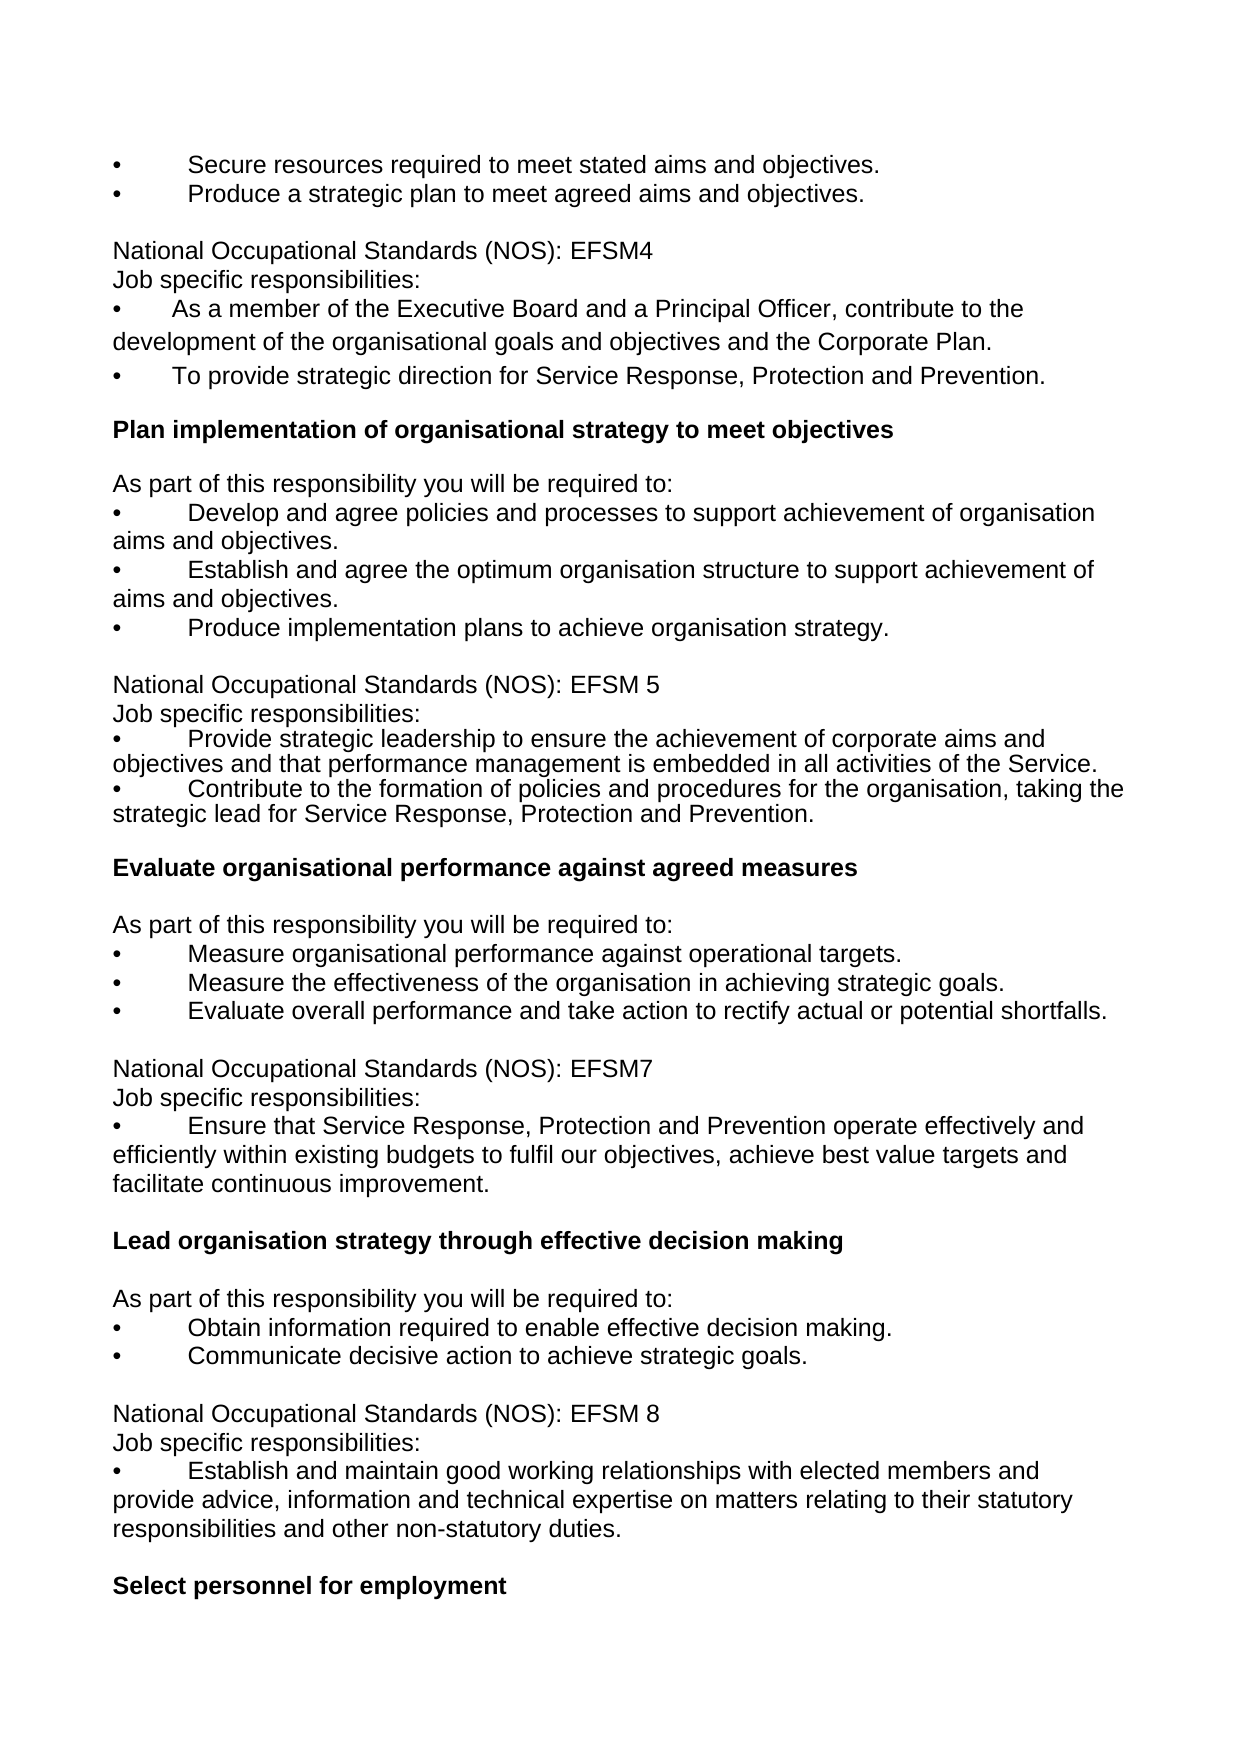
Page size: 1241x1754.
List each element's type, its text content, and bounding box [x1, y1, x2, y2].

text • Establish and agree the optimum organisation structure to support achievement of aims and objectives. [112, 555, 1128, 613]
text Lead organisation strategy through effective decision making [112, 1226, 1128, 1255]
text As part of this responsibility you will be required to: [112, 469, 1128, 498]
text • Establish and maintain good working relationships with elected members and provide advice, information and technical expertise on matters relating to their statutory responsibilities and other non-statutory duties. [112, 1456, 1128, 1543]
text National Occupational Standards (NOS): EFSM 5 [112, 670, 1128, 699]
text Evaluate organisational performance against agreed measures [112, 853, 1128, 881]
text As part of this responsibility you will be required to: [112, 910, 1128, 939]
text • Communicate decisive action to achieve strategic goals. [112, 1341, 1128, 1370]
text • Secure resources required to meet stated aims and objectives. [112, 150, 1128, 179]
text • Measure organisational performance against operational targets. [112, 939, 1128, 968]
text • To provide strategic direction for Service Response, Protection and Prevention. [112, 361, 1100, 389]
text • Obtain information required to enable effective decision making. [112, 1313, 1128, 1341]
text Plan implementation of organisational strategy to meet objectives [112, 419, 1128, 444]
text Job specific responsibilities: [112, 699, 1128, 728]
text National Occupational Standards (NOS): EFSM7 [112, 1054, 1128, 1083]
text • Develop and agree policies and processes to support achievement of organisation aims and objectives. [112, 498, 1128, 555]
text National Occupational Standards (NOS): EFSM 8 [112, 1399, 1128, 1428]
text • Evaluate overall performance and take action to rectify actual or potential shortfalls. [112, 996, 1128, 1025]
text • Contribute to the formation of policies and procedures for the organisation, taking the strategic lead for Service Response, Protection and Prevention. [112, 778, 1128, 828]
text • Produce implementation plans to achieve organisation strategy. [112, 613, 1128, 641]
text • Measure the effectiveness of the organisation in achieving strategic goals. [112, 968, 1128, 996]
text Job specific responsibilities: [112, 265, 1128, 294]
text • Provide strategic leadership to ensure the achievement of corporate aims and objectives and that performance management is embedded in all activities of the Service. [112, 728, 1128, 778]
text National Occupational Standards (NOS): EFSM4 [112, 236, 1128, 265]
text • Ensure that Service Response, Protection and Prevention operate effectively and efficiently within existing budgets to fulfil our objectives, achieve best value targets and facilitate continuous improvement. [112, 1111, 1128, 1198]
text Job specific responsibilities: [112, 1428, 1128, 1456]
text Job specific responsibilities: [112, 1083, 1128, 1111]
text • As a member of the Executive Board and a Principal Officer, contribute to the development of the organisational goals and objectives and the Corporate Plan. [112, 294, 1100, 356]
text As part of this responsibility you will be required to: [112, 1284, 1128, 1313]
text Select personnel for employment [112, 1571, 1128, 1600]
text • Produce a strategic plan to meet agreed aims and objectives. [112, 179, 1128, 207]
